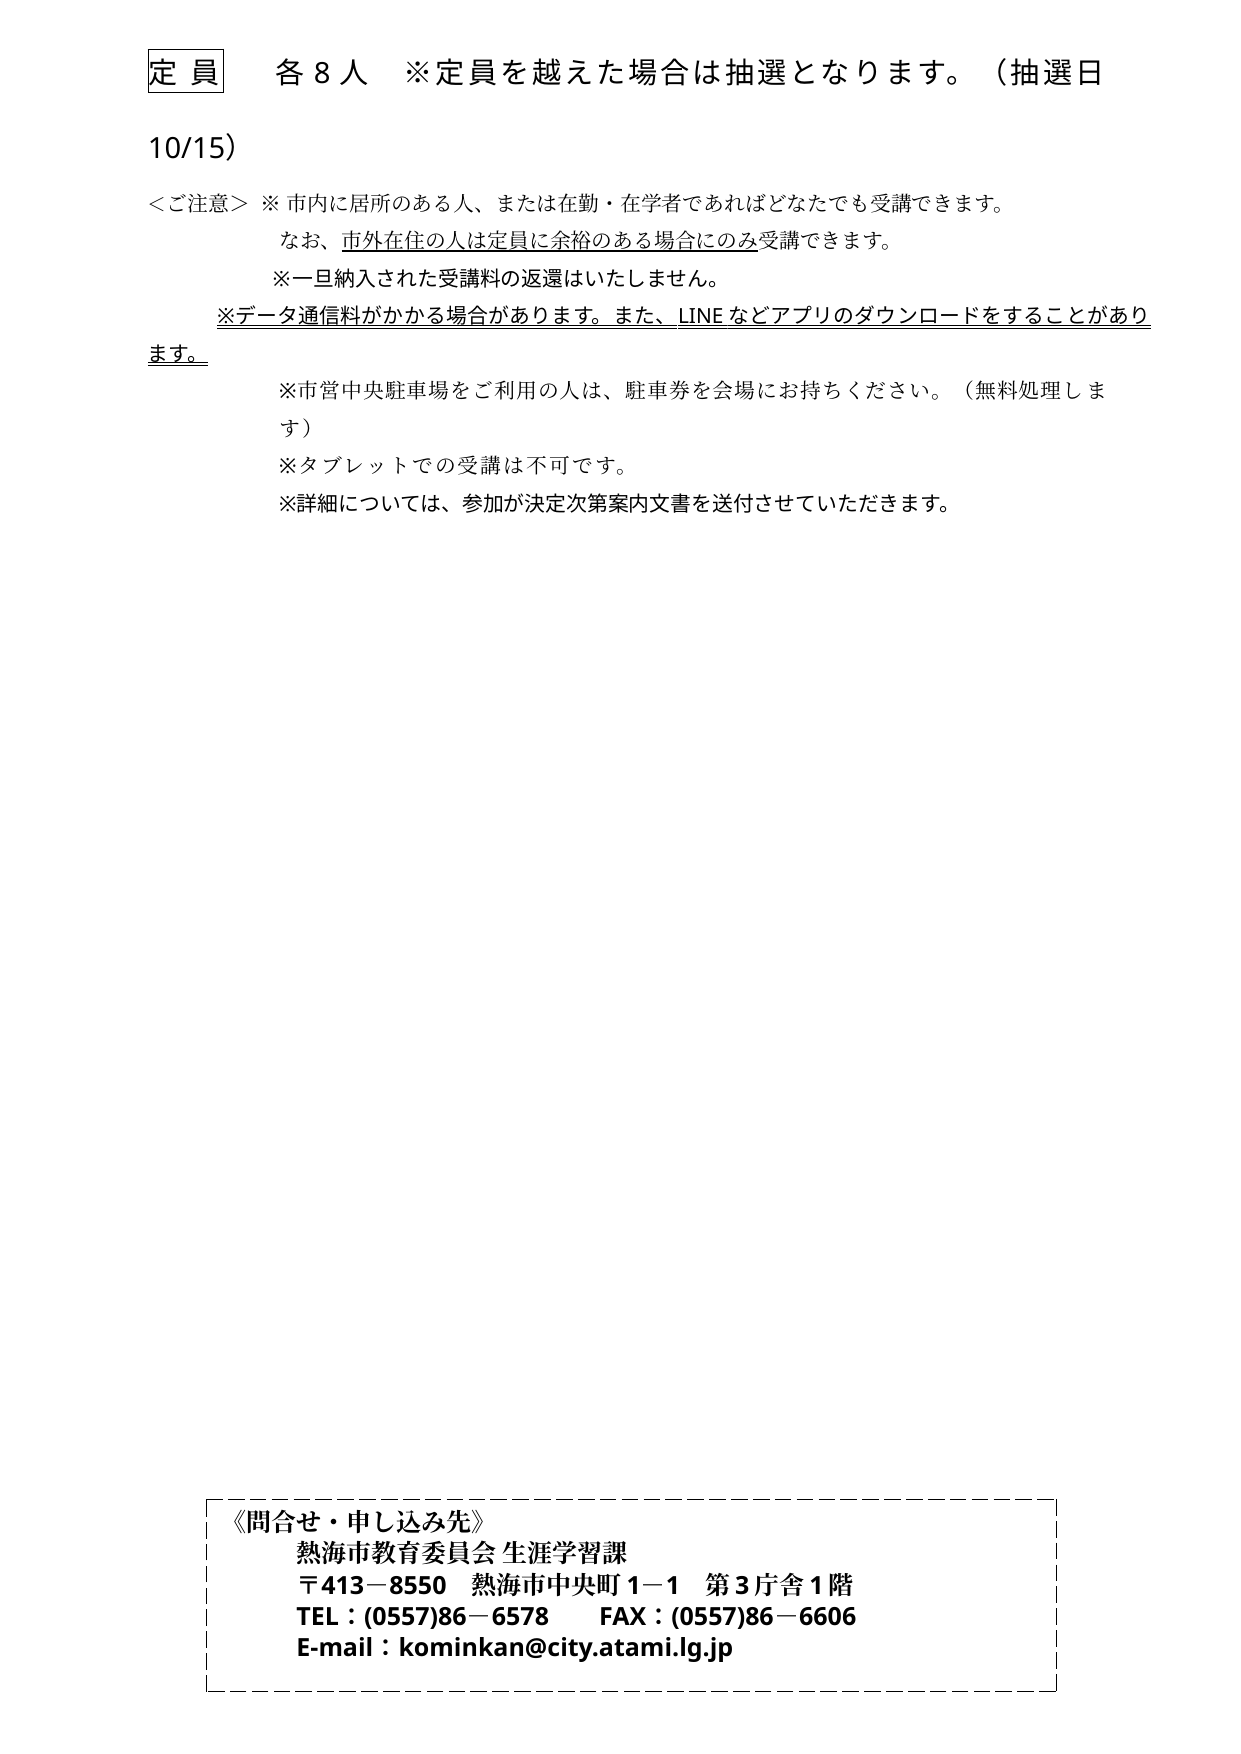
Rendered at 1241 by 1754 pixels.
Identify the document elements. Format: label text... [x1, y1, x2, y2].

text 定 員 各8人 ※定員を越えた場合は抽選となります。（抽選日10/15） [148, 33, 1107, 183]
text ※市営中央駐車場をご利用の人は、駐車券を会場にお持ちください。（無料処理します） ※タブレットでの受講は不可です。 ※詳細については、参加が決定次第案内文書を送付させていただきます。 [279, 371, 1107, 521]
text ※データ通信料がかかる場合があります。また、LINEなどアプリのダウンロードをすることがあります。 [148, 296, 1152, 371]
text ＜ご注意＞ ※ 市内に居所のある人、または在勤・在学者であればどなたでも受講できます。 [148, 183, 1107, 221]
text ※一旦納入された受講料の返還はいたしません。 [148, 258, 1107, 296]
text なお、市外在住の人は定員に余裕のある場合にのみ受講できます。 [279, 221, 1107, 258]
